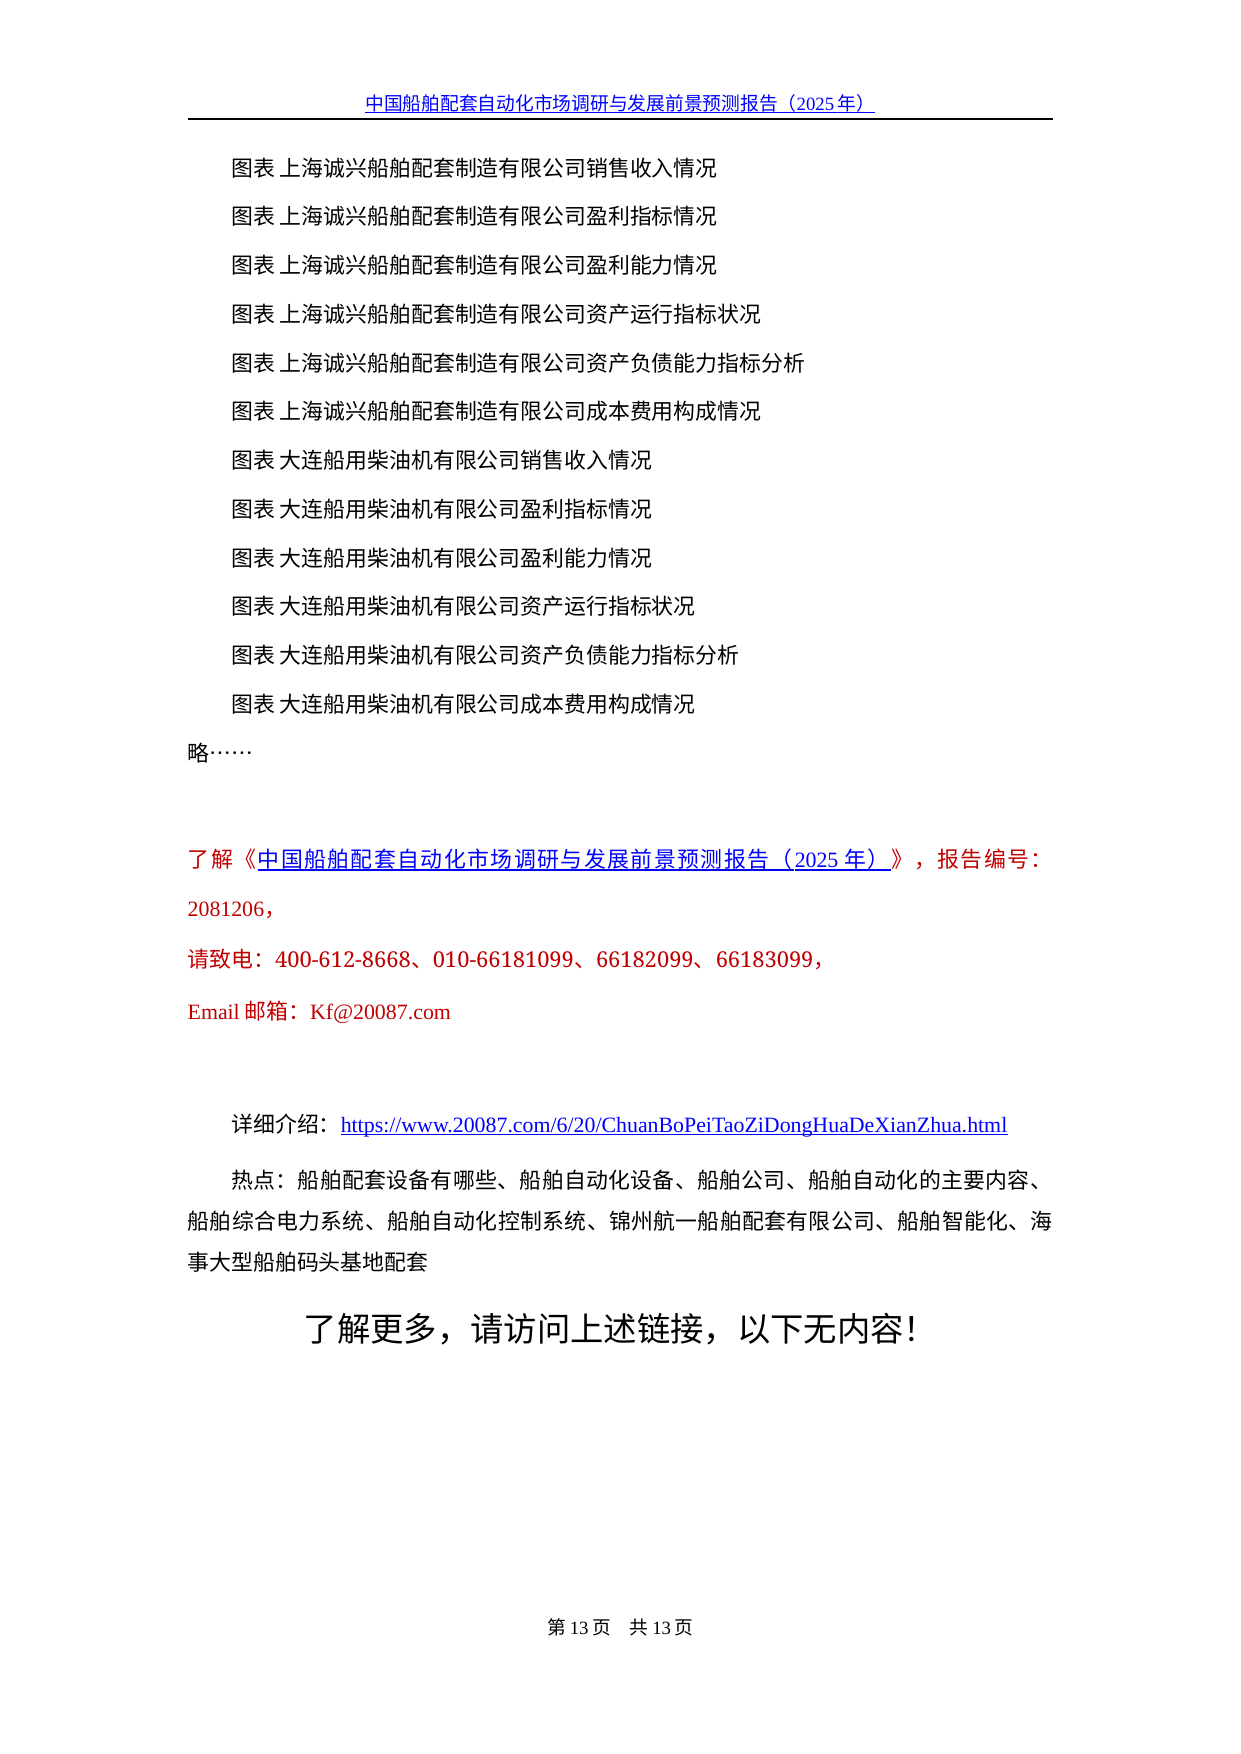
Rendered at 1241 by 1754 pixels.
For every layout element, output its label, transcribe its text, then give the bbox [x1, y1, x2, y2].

text 热点：船舶配套设备有哪些、船舶自动化设备、船舶公司、船舶自动化的主要内容、船舶综合电力系统、船舶自动化控制系统、锦州航一船舶配套有限公司、船舶智能化、海事大型船舶码头基地配套 [187, 1163, 1053, 1277]
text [187, 150, 1053, 768]
text 详细介绍：https://www.20087.com/6/20/ChuanBoPeiTaoZiDongHuaDeXianZhua.html [187, 1106, 1053, 1139]
text Email邮箱：Kf@20087.com [187, 993, 1053, 1026]
text 了解《中国船舶配套自动化市场调研与发展前景预测报告（2025年）》，报告编号：2081206， [187, 842, 1053, 923]
title 了解更多，请访问上述链接，以下无内容！ [187, 1294, 1053, 1359]
text 请致电：400-612-8668、010-66181099、66182099、66183099， [187, 942, 1053, 974]
